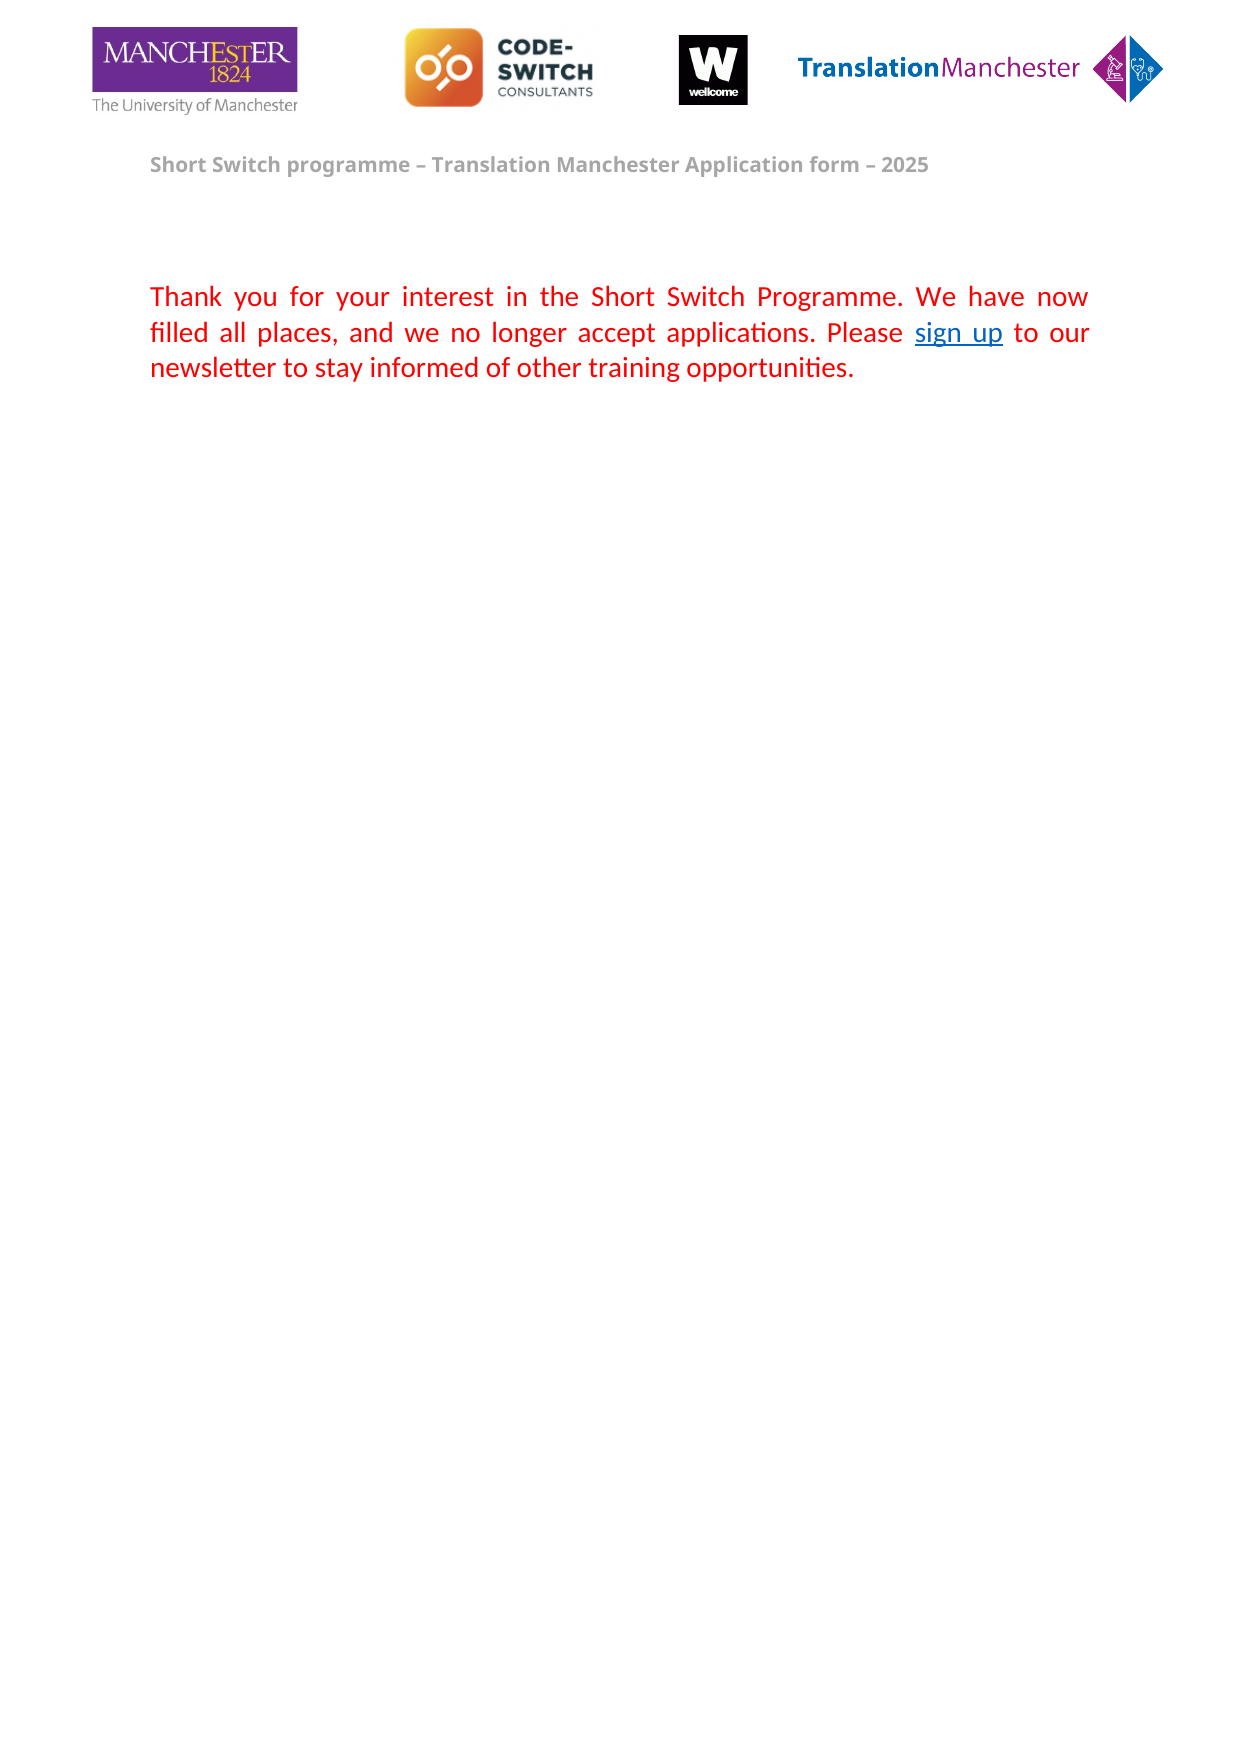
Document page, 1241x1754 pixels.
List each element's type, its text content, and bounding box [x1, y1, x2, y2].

picture [678, 35, 748, 105]
text Thank you for your interest in the Short Switch Programme. We have now filled all places, and we no longer accept applications. Please sign up to our newsletter to stay informed of other training opportunities. [150, 278, 1090, 385]
text Short Switch programme – Translation Manchester Application form – 2025 [150, 150, 1090, 178]
picture [92, 27, 298, 115]
picture [793, 26, 1167, 108]
picture [392, 21, 608, 113]
